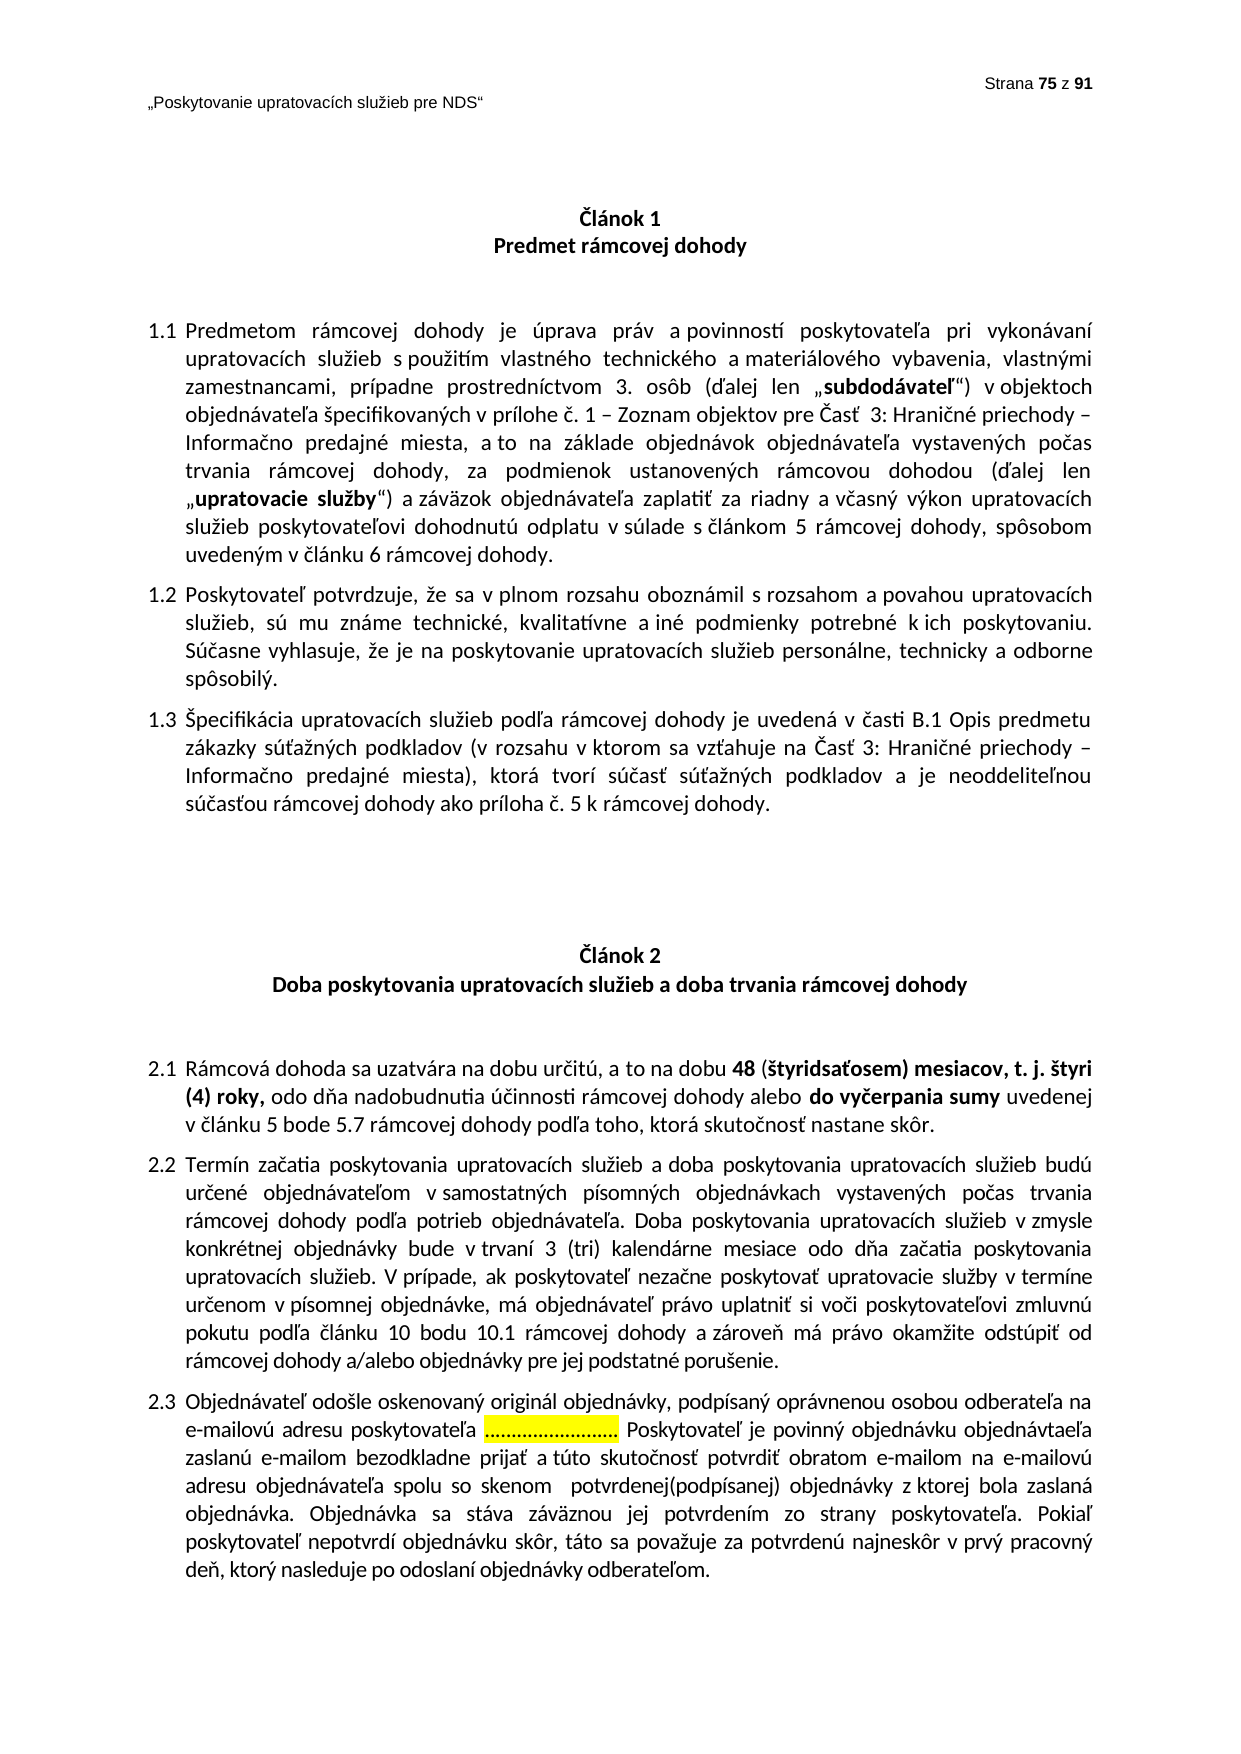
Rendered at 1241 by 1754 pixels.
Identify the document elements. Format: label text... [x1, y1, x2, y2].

text Predmet rámcovej dohody [148, 232, 1093, 260]
list Rámcová dohoda sa uzatvára na dobu určitú, a to na dobu 48 (štyridsaťosem) mesiacov, t. j. štyri (4) roky, odo dňa nadobudnutia účinnosti rámcovej dohody alebo do vyčerpania sumy uvedenej v článku 5 bode 5.7 rámcovej dohody podľa toho, ktorá skutočnosť nastane skôr. [148, 1054, 1093, 1138]
list Objednávateľ odošle oskenovaný originál objednávky, podpísaný oprávnenou osobou odberateľa na e-mailovú adresu poskytovateľa ......................... Poskytovateľ je povinný objednávku objednávtaeľa zaslanú e-mailom bezodkladne prijať a túto skutočnosť potvrdiť obratom e-mailom na e-mailovú adresu objednávateľa spolu so skenom potvrdenej(podpísanej) objednávky z ktorej bola zaslaná objednávka. Objednávka sa stáva záväznou jej potvrdením zo strany poskytovateľa. Pokiaľ poskytovateľ nepotvrdí objednávku skôr, táto sa považuje za potvrdenú najneskôr v prvý pracovný deň, ktorý nasleduje po odoslaní objednávky odberateľom. [148, 1387, 1093, 1583]
text Článok 2 [148, 942, 1093, 970]
text Doba poskytovania upratovacích služieb a doba trvania rámcovej dohody [148, 970, 1093, 998]
list Špecifikácia upratovacích služieb podľa rámcovej dohody je uvedená v časti B.1 Opis predmetu zákazky súťažných podkladov (v rozsahu v ktorom sa vzťahuje na Časť 3: Hraničné priechody – Informačno predajné miesta), ktorá tvorí súčasť súťažných podkladov a je neoddeliteľnou súčasťou rámcovej dohody ako príloha č. 5 k rámcovej dohody. [148, 705, 1093, 817]
text Článok 1 [148, 204, 1093, 232]
list Predmetom rámcovej dohody je úprava práv a povinností poskytovateľa pri vykonávaní upratovacích služieb s použitím vlastného technického a materiálového vybavenia, vlastnými zamestnancami, prípadne prostredníctvom 3. osôb (ďalej len „subdodávateľ“) v objektoch objednávateľa špecifikovaných v prílohe č. 1 – Zoznam objektov pre Časť 3: Hraničné priechody – Informačno predajné miesta, a to na základe objednávok objednávateľa vystavených počas trvania rámcovej dohody, za podmienok ustanovených rámcovou dohodou (ďalej len „upratovacie služby“) a záväzok objednávateľa zaplatiť za riadny a včasný výkon upratovacích služieb poskytovateľovi dohodnutú odplatu v súlade s článkom 5 rámcovej dohody, spôsobom uvedeným v článku 6 rámcovej dohody. [148, 316, 1093, 568]
list Poskytovateľ potvrdzuje, že sa v plnom rozsahu oboznámil s rozsahom a povahou upratovacích služieb, sú mu známe technické, kvalitatívne a iné podmienky potrebné k ich poskytovaniu. Súčasne vyhlasuje, že je na poskytovanie upratovacích služieb personálne, technicky a odborne spôsobilý. [148, 580, 1093, 692]
list Termín začatia poskytovania upratovacích služieb a doba poskytovania upratovacích služieb budú určené objednávateľom v samostatných písomných objednávkach vystavených počas trvania rámcovej dohody podľa potrieb objednávateľa. Doba poskytovania upratovacích služieb v zmysle konkrétnej objednávky bude v trvaní 3 (tri) kalendárne mesiace odo dňa začatia poskytovania upratovacích služieb. V prípade, ak poskytovateľ nezačne poskytovať upratovacie služby v termíne určenom v písomnej objednávke, má objednávateľ právo uplatniť si voči poskytovateľovi zmluvnú pokutu podľa článku 10 bodu 10.1 rámcovej dohody a zároveň má právo okamžite odstúpiť od rámcovej dohody a/alebo objednávky pre jej podstatné porušenie. [148, 1150, 1093, 1374]
